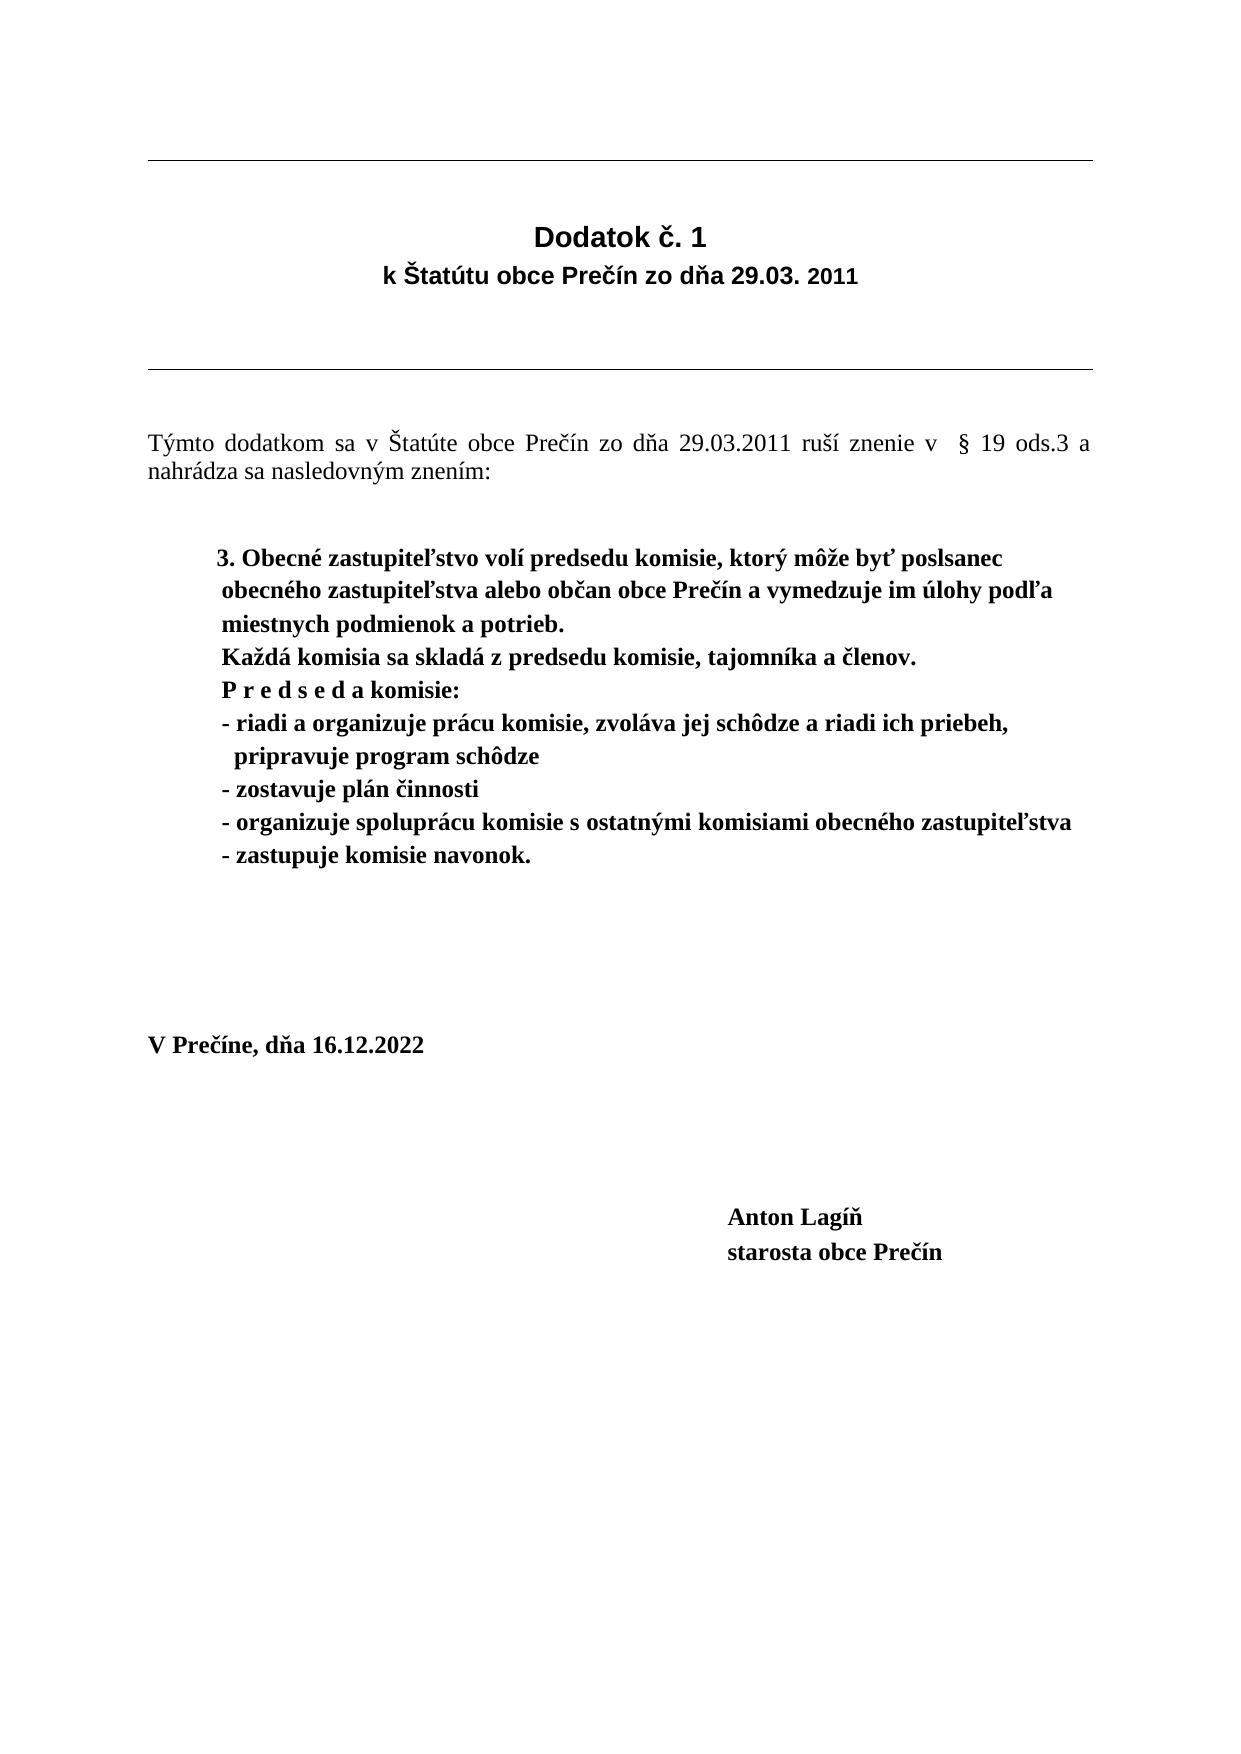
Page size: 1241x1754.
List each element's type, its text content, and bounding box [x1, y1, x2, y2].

text starosta obce Prečín [162, 1237, 1093, 1266]
text k Štatútu obce Prečín zo dňa 29.03. 2011 [148, 261, 1093, 289]
list - organizuje spoluprácu komisie s ostatnými komisiami obecného zastupiteľstva [221, 807, 1093, 836]
list pripravuje program schôdze [221, 741, 1093, 769]
list miestnych podmienok a potrieb. [221, 609, 1093, 637]
list - zostavuje plán činnosti [221, 774, 1093, 802]
text Týmto dodatkom sa v Štatúte obce Prečín zo dňa 29.03.2011 ruší znenie v § 19 ods.3 a nahrádza sa nasledovným znením: [148, 428, 1093, 485]
list - riadi a organizuje prácu komisie, zvoláva jej schôdze a riadi ich priebeh, [221, 708, 1093, 736]
text 3. Obecné zastupiteľstvo volí predsedu komisie, ktorý môže byť poslsanec [148, 543, 1093, 571]
list Každá komisia sa skladá z predsedu komisie, tajomníka a členov. [221, 642, 1093, 670]
list P r e d s e d a komisie: [221, 675, 1093, 703]
list - zastupuje komisie navonok. [221, 840, 1093, 868]
text Dodatok č. 1 [148, 220, 1093, 254]
text Anton Lagíň [162, 1202, 1093, 1231]
text V Prečíne, dňa 16.12.2022 [148, 1030, 1093, 1059]
list obecného zastupiteľstva alebo občan obce Prečín a vymedzuje im úlohy podľa [221, 576, 1093, 604]
